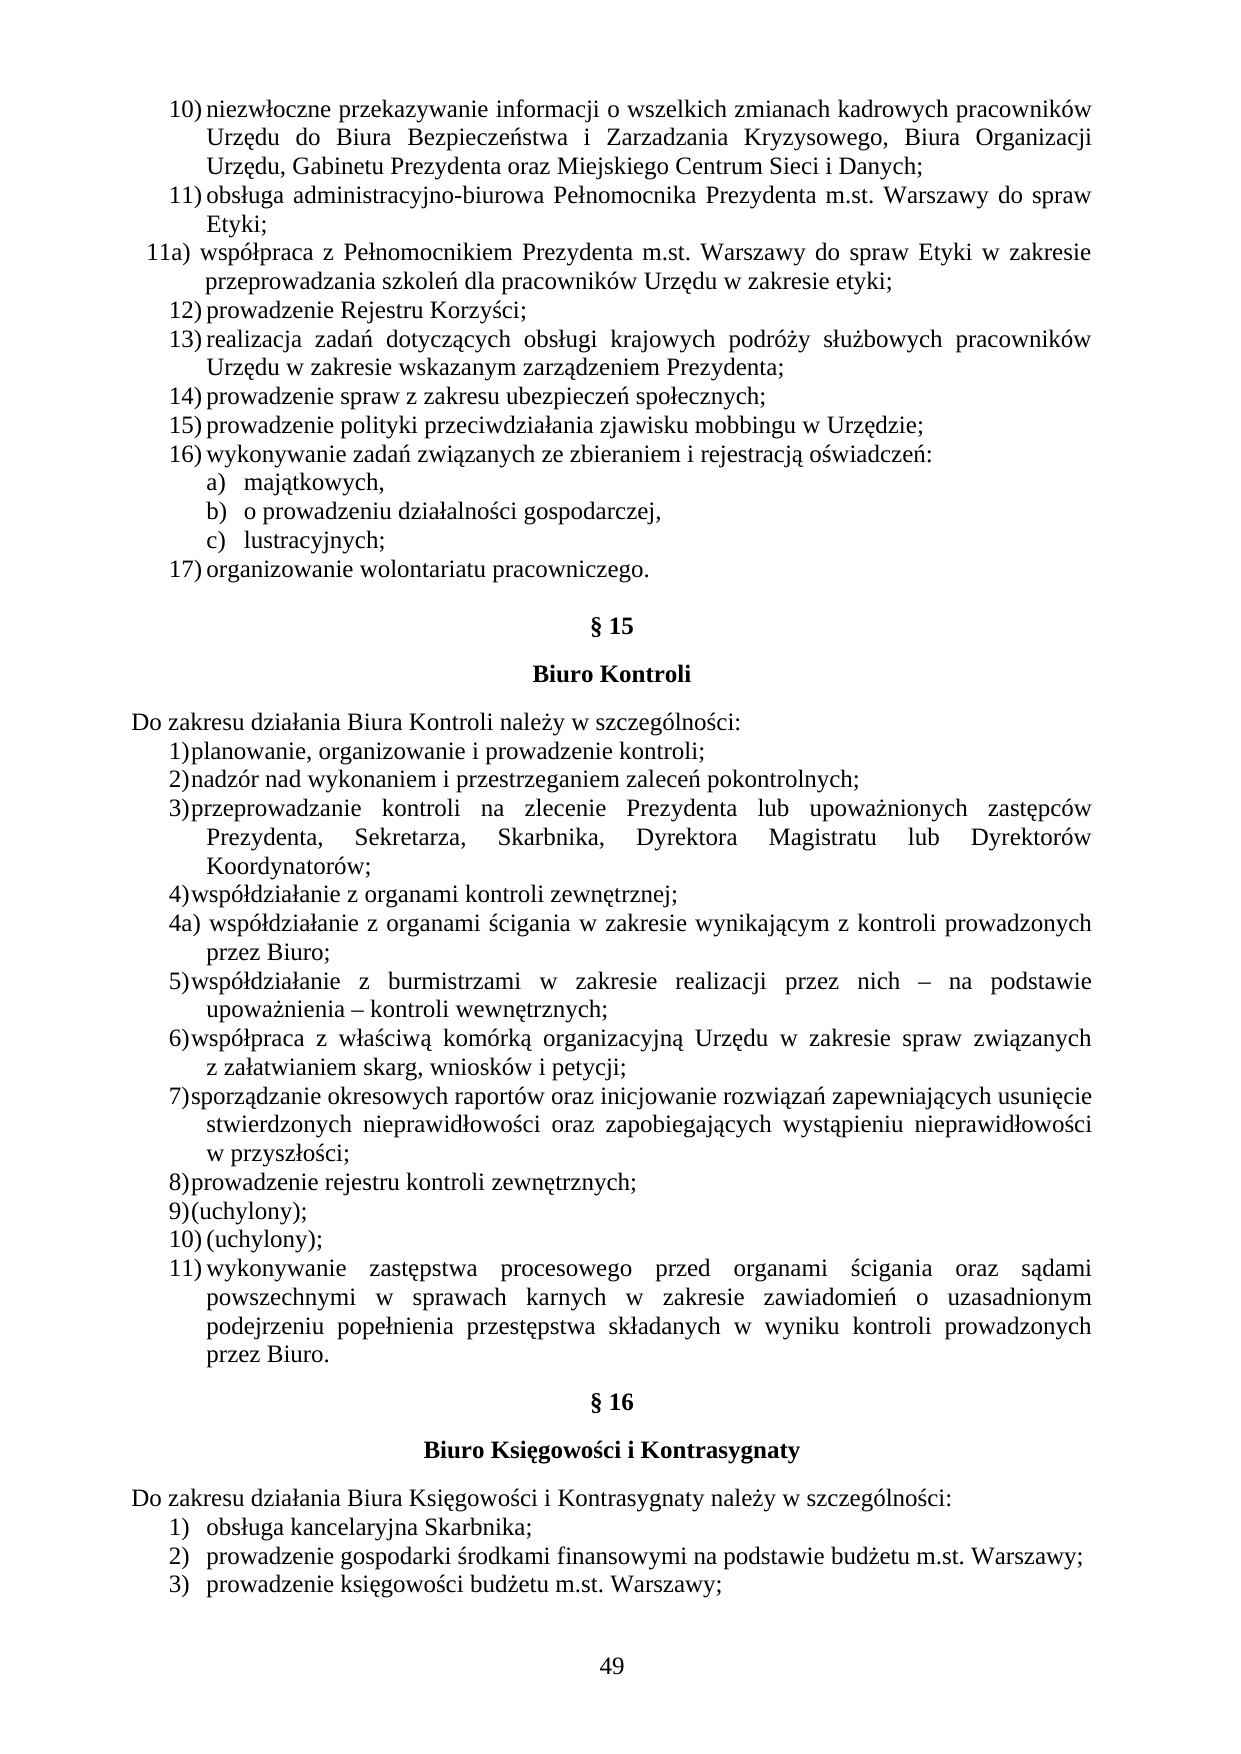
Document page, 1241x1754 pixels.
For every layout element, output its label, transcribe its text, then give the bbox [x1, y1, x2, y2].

text Biuro Kontroli [131, 659, 1092, 688]
list realizacja zadań dotyczących obsługi krajowych podróży służbowych pracowników Urzędu w zakresie wskazanym zarządzeniem Prezydenta; [169, 324, 1092, 381]
list obsługa kancelaryjna Skarbnika; [169, 1512, 1092, 1541]
list sporządzanie okresowych raportów oraz inicjowanie rozwiązań zapewniających usunięcie stwierdzonych nieprawidłowości oraz zapobiegających wystąpieniu nieprawidłowości w przyszłości; [169, 1081, 1092, 1167]
list prowadzenie rejestru kontroli zewnętrznych; [169, 1167, 1092, 1196]
list prowadzenie gospodarki środkami finansowymi na podstawie budżetu m.st. Warszawy; [169, 1541, 1092, 1569]
list prowadzenie spraw z zakresu ubezpieczeń społecznych; [169, 381, 1092, 410]
list (uchylony); [169, 1224, 1092, 1253]
text Do zakresu działania Biura Księgowości i Kontrasygnaty należy w szczególności: [131, 1483, 1092, 1512]
list współdziałanie z organami kontroli zewnętrznej; [169, 879, 1092, 908]
list lustracyjnych; [206, 525, 1092, 554]
list majątkowych, [206, 467, 1092, 496]
subtitle § 16 [131, 1387, 1092, 1416]
list wykonywanie zastępstwa procesowego przed organami ścigania oraz sądami powszechnymi w sprawach karnych w zakresie zawiadomień o uzasadnionym podejrzeniu popełnienia przestępstwa składanych w wyniku kontroli prowadzonych przez Biuro. [169, 1253, 1092, 1368]
text Biuro Księgowości i Kontrasygnaty [131, 1435, 1092, 1464]
list (uchylony); [169, 1196, 1092, 1224]
list wykonywanie zadań związanych ze zbieraniem i rejestracją oświadczeń: [169, 439, 1092, 467]
list planowanie, organizowanie i prowadzenie kontroli; [169, 736, 1092, 764]
list współdziałanie z burmistrzami w zakresie realizacji przez nich – na podstawie upoważnienia – kontroli wewnętrznych; [169, 966, 1092, 1023]
text § 15 [131, 611, 1092, 640]
list organizowanie wolontariatu pracowniczego. [169, 554, 1092, 582]
list współpraca z właściwą komórką organizacyjną Urzędu w zakresie spraw związanych z załatwianiem skarg, wniosków i petycji; [169, 1023, 1092, 1081]
text 4a) współdziałanie z organami ścigania w zakresie wynikającym z kontroli prowadzonych przez Biuro; [169, 908, 1092, 966]
text Do zakresu działania Biura Kontroli należy w szczególności: [131, 707, 1092, 736]
list niezwłoczne przekazywanie informacji o wszelkich zmianach kadrowych pracowników Urzędu do Biura Bezpieczeństwa i Zarzadzania Kryzysowego, Biura Organizacji Urzędu, Gabinetu Prezydenta oraz Miejskiego Centrum Sieci i Danych; [169, 94, 1092, 180]
list prowadzenie polityki przeciwdziałania zjawisku mobbingu w Urzędzie; [169, 410, 1092, 439]
text 11a) współpraca z Pełnomocnikiem Prezydenta m.st. Warszawy do spraw Etyki w zakresie przeprowadzania szkoleń dla pracowników Urzędu w zakresie etyki; [146, 237, 1092, 295]
list o prowadzeniu działalności gospodarczej, [206, 496, 1092, 525]
list prowadzenie Rejestru Korzyści; [169, 295, 1092, 324]
list obsługa administracyjno-biurowa Pełnomocnika Prezydenta m.st. Warszawy do spraw Etyki; [169, 180, 1092, 237]
list prowadzenie księgowości budżetu m.st. Warszawy; [169, 1569, 1092, 1598]
list nadzór nad wykonaniem i przestrzeganiem zaleceń pokontrolnych; [169, 764, 1092, 793]
list przeprowadzanie kontroli na zlecenie Prezydenta lub upoważnionych zastępców Prezydenta, Sekretarza, Skarbnika, Dyrektora Magistratu lub Dyrektorów Koordynatorów; [169, 793, 1092, 879]
